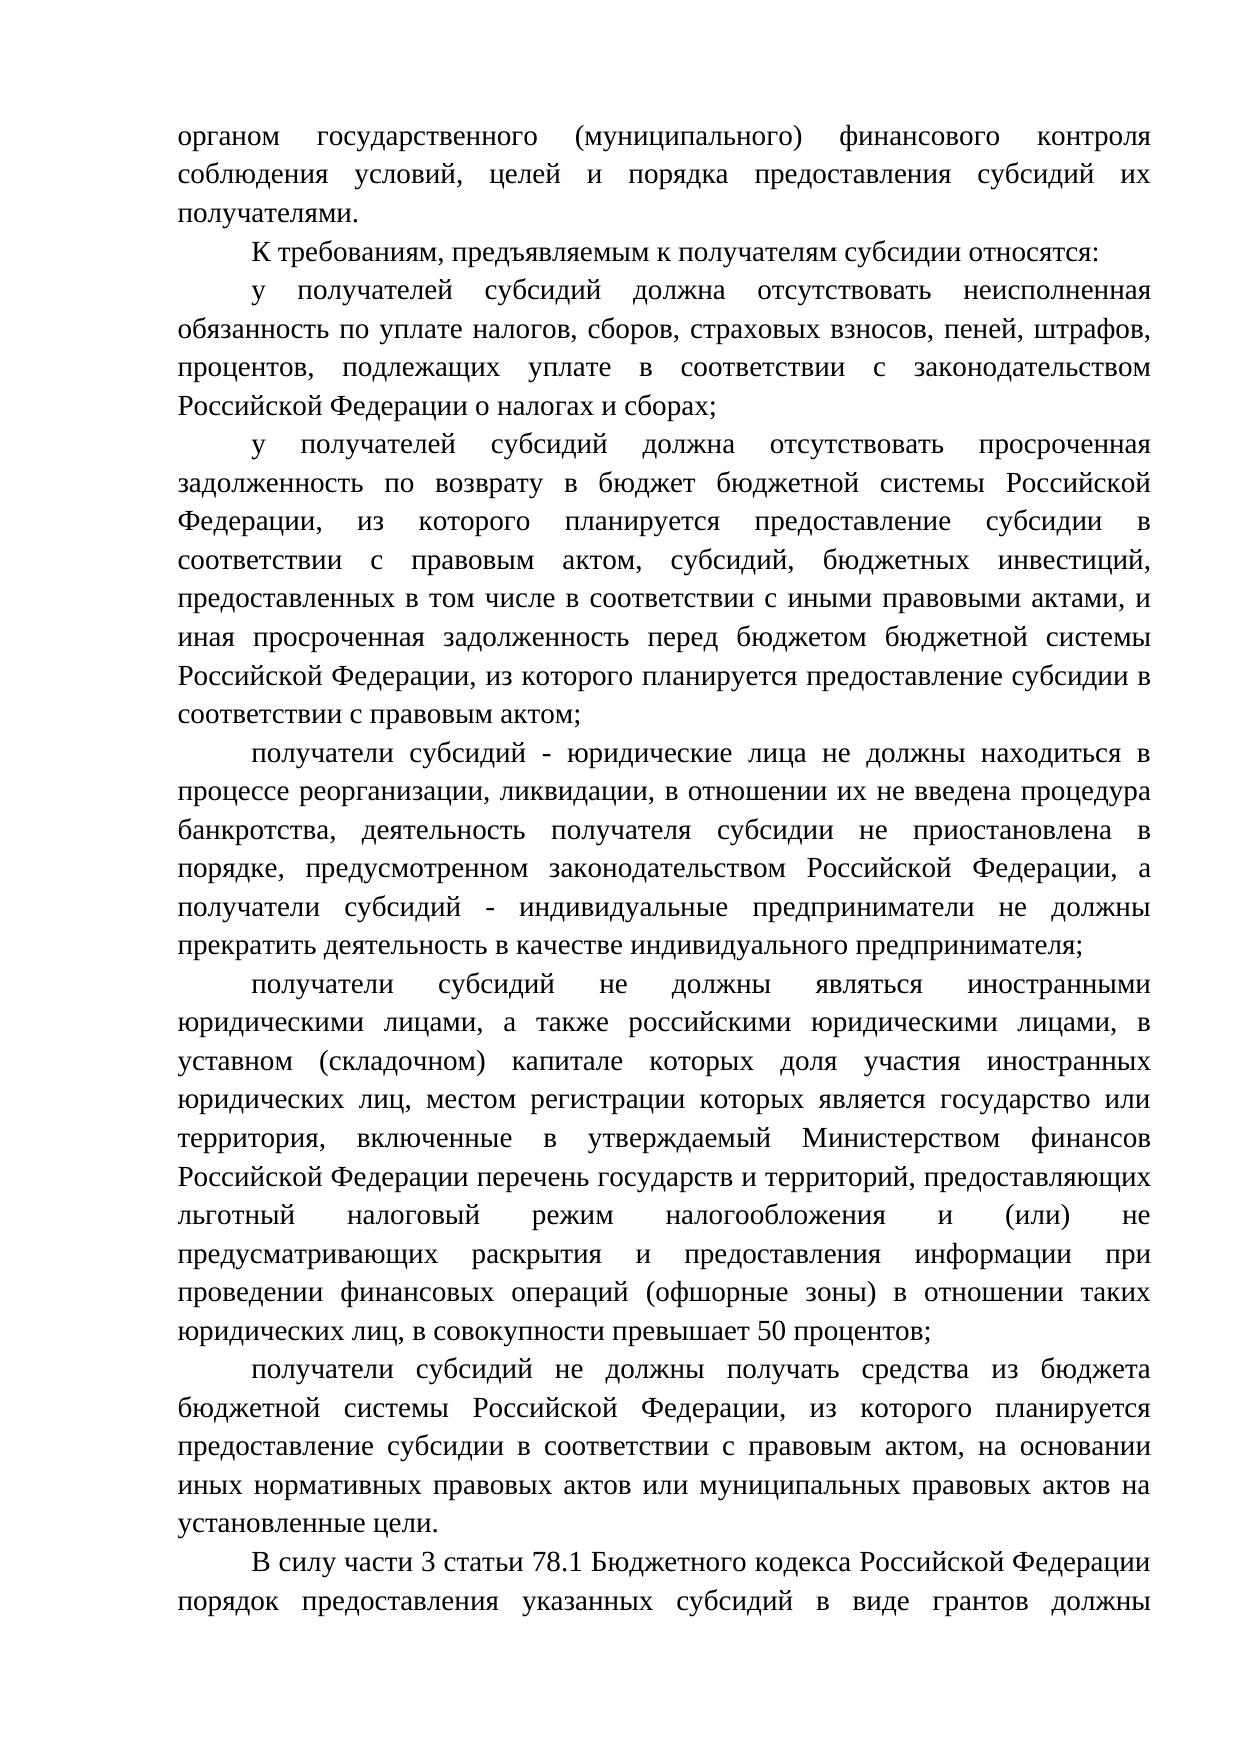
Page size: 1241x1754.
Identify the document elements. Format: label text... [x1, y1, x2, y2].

text у получателей субсидий должна отсутствовать просроченная задолженность по возврату в бюджет бюджетной системы Российской Федерации, из которого планируется предоставление субсидии в соответствии с правовым актом, субсидий, бюджетных инвестиций, предоставленных в том числе в соответствии с иными правовыми актами, и иная просроченная задолженность перед бюджетом бюджетной системы Российской Федерации, из которого планируется предоставление субсидии в соответствии с правовым актом; [177, 426, 1152, 730]
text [177, 1544, 1152, 1616]
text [177, 118, 1152, 229]
text получатели субсидий не должны являться иностранными юридическими лицами, а также российскими юридическими лицами, в уставном (складочном) капитале которых доля участия иностранных юридических лиц, местом регистрации которых является государство или территория, включенные в утверждаемый Министерством финансов Российской Федерации перечень государств и территорий, предоставляющих льготный налоговый режим налогообложения и (или) не предусматривающих раскрытия и предоставления информации при проведении финансовых операций (офшорные зоны) в отношении таких юридических лиц, в совокупности превышает 50 процентов; [177, 966, 1152, 1346]
text получатели субсидий не должны получать средства из бюджета бюджетной системы Российской Федерации, из которого планируется предоставление субсидии в соответствии с правовым актом, на основании иных нормативных правовых актов или муниципальных правовых актов на установленные цели. [177, 1351, 1152, 1539]
text у получателей субсидий должна отсутствовать неисполненная обязанность по уплате налогов, сборов, страховых взносов, пеней, штрафов, процентов, подлежащих уплате в соответствии с законодательством Российской Федерации о налогах и сборах; [177, 272, 1152, 421]
text получатели субсидий - юридические лица не должны находиться в процессе реорганизации, ликвидации, в отношении их не введена процедура банкротства, деятельность получателя субсидии не приостановлена в порядке, предусмотренном законодательством Российской Федерации, а получатели субсидий - индивидуальные предприниматели не должны прекратить деятельность в качестве индивидуального предпринимателя; [177, 735, 1152, 961]
text К требованиям, предъявляемым к получателям субсидии относятся: [177, 234, 1152, 267]
